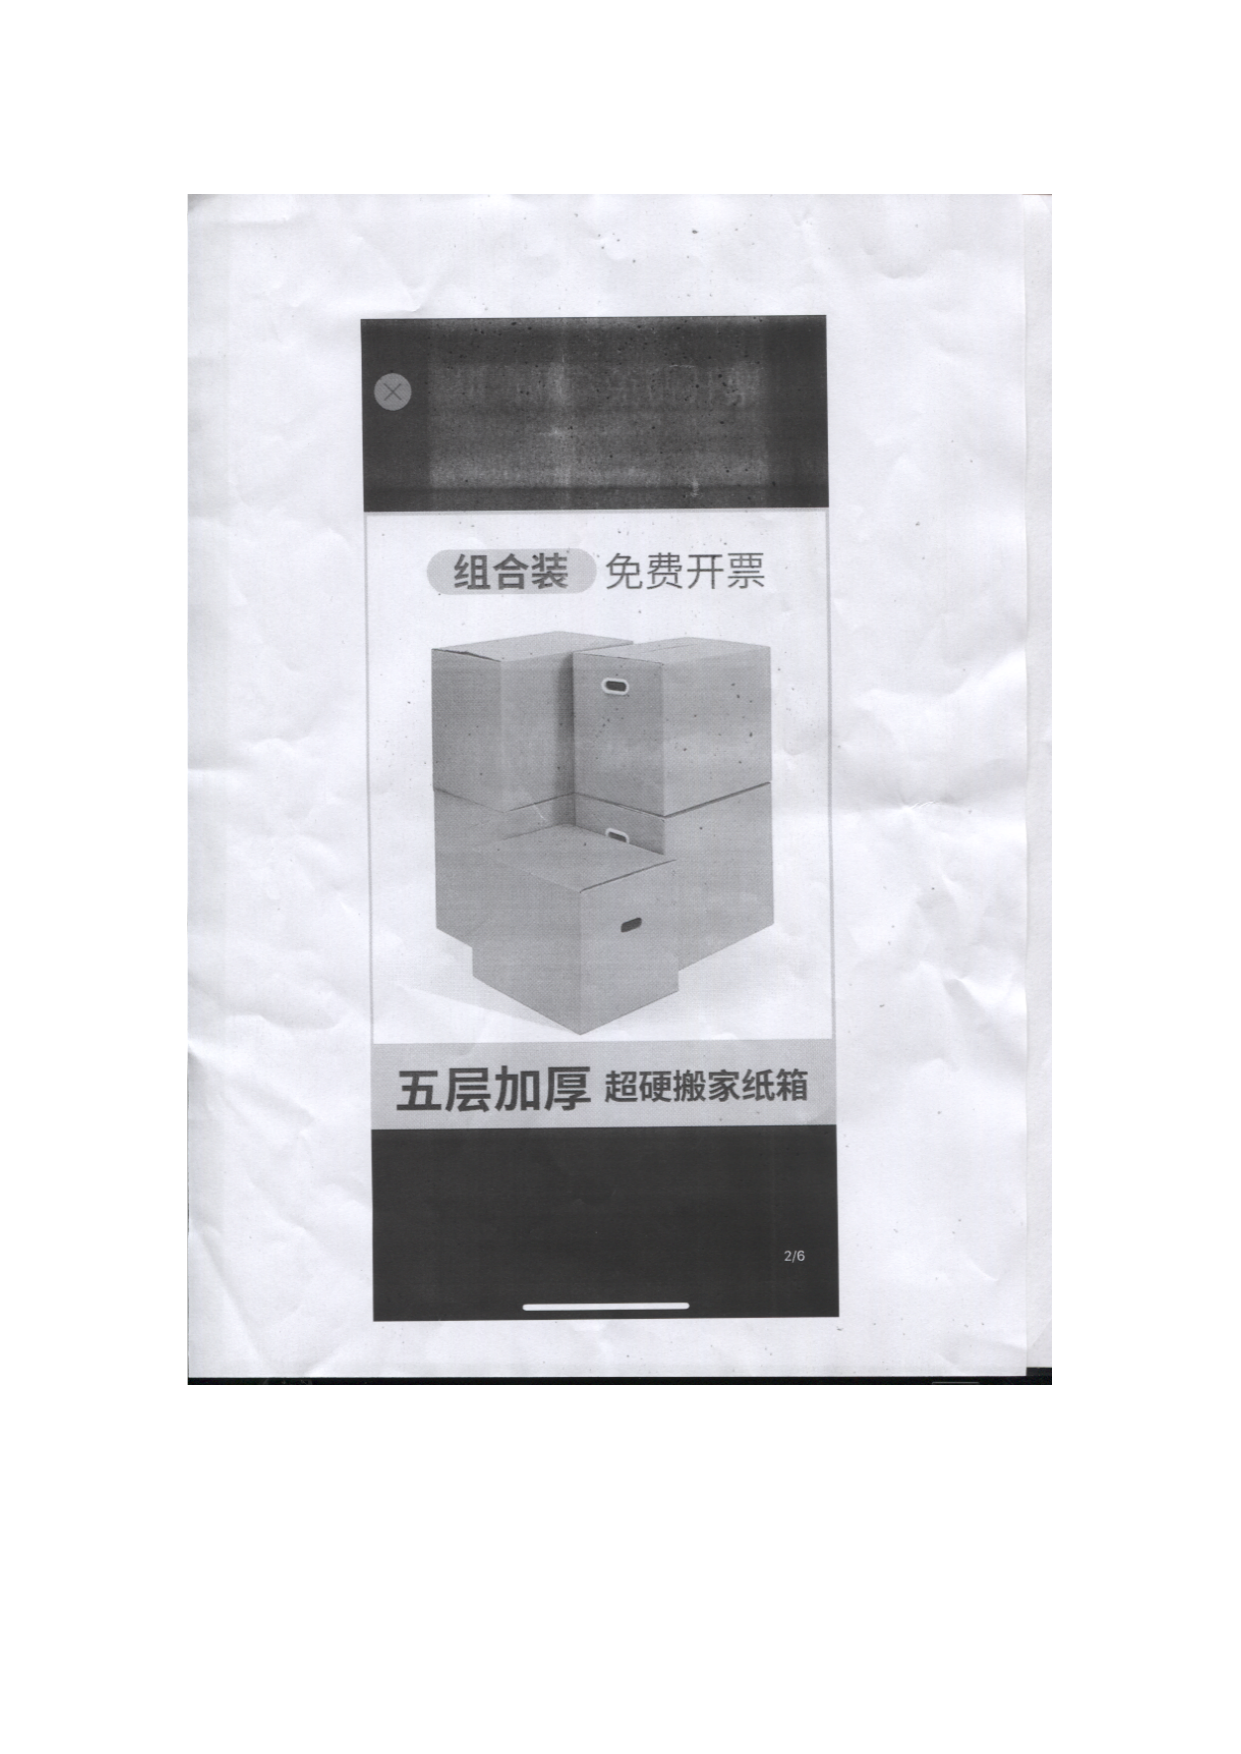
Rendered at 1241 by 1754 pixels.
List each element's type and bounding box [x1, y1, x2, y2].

picture [187, 194, 1052, 1385]
